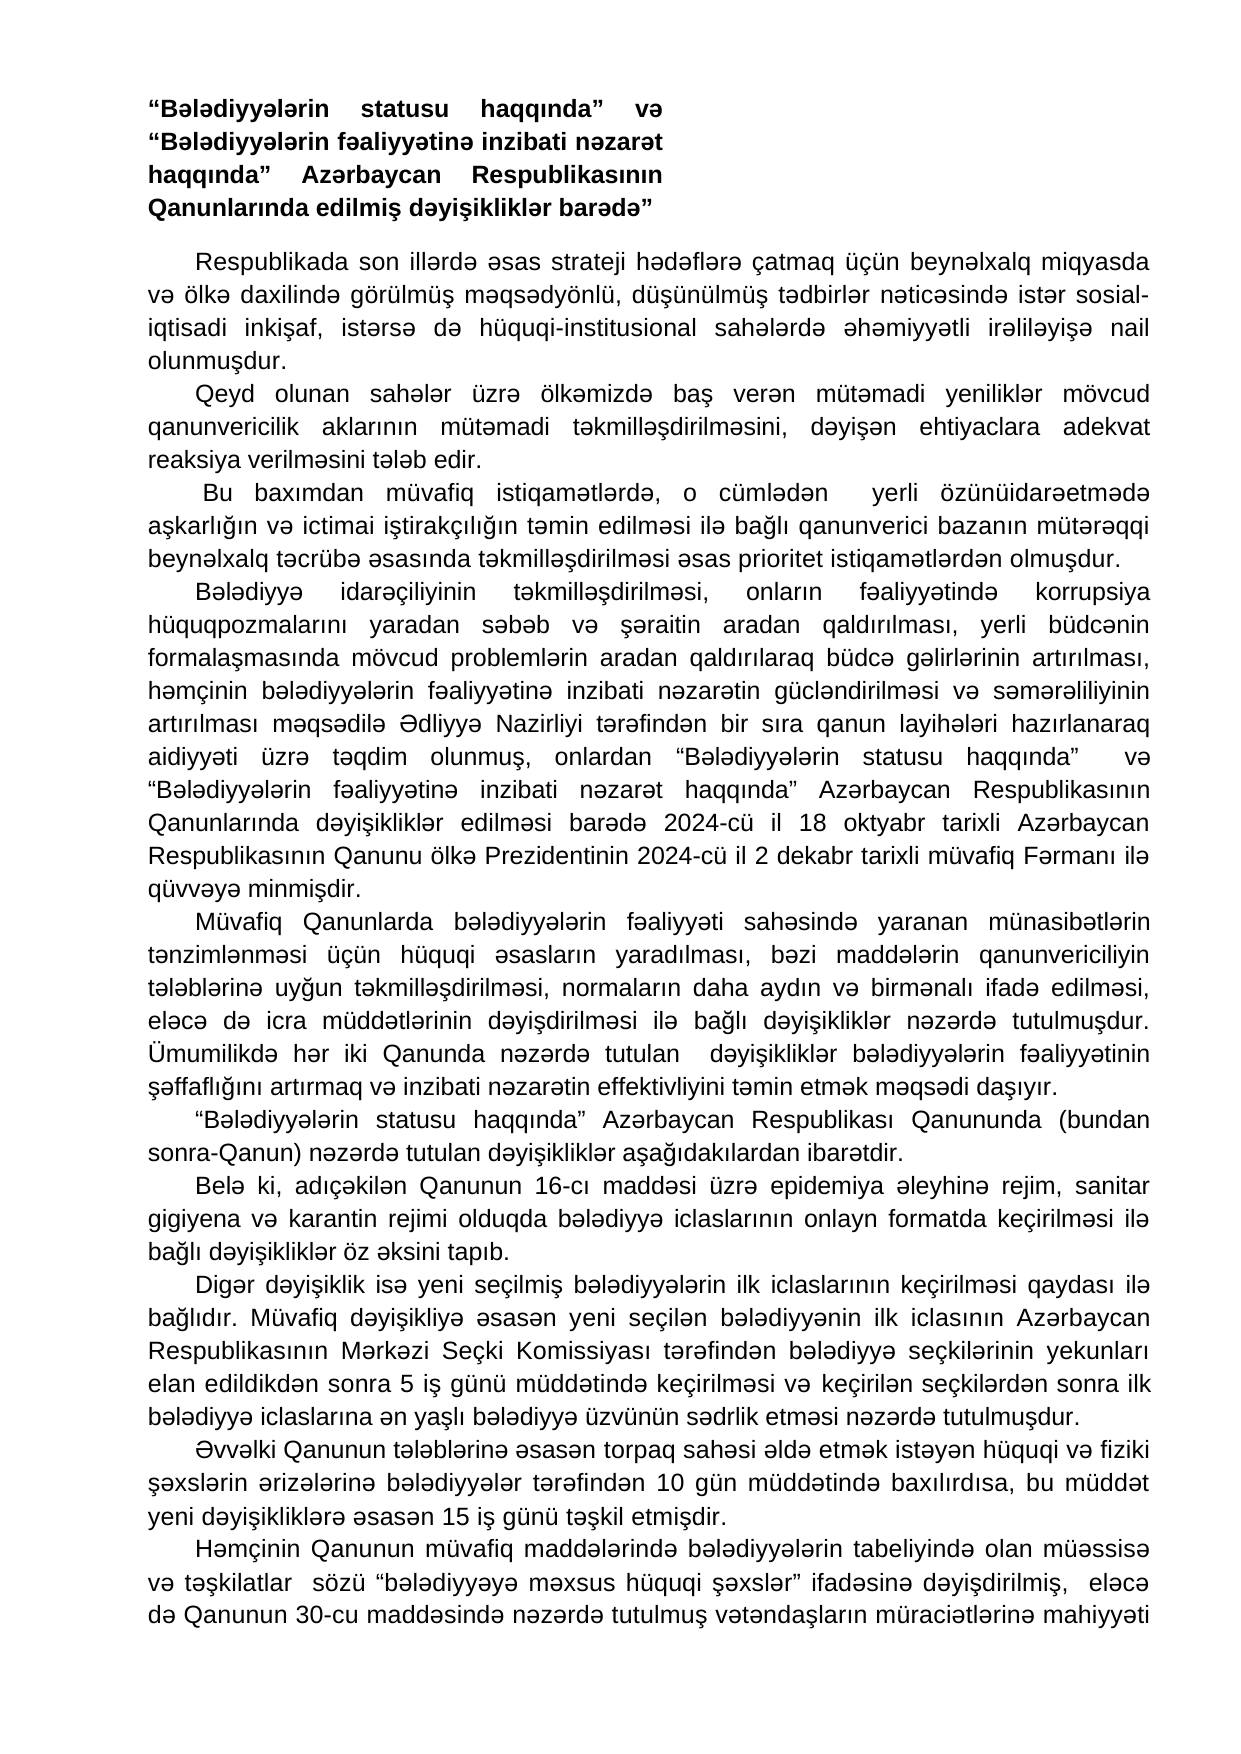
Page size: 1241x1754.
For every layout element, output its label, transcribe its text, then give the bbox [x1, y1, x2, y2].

text Müvafiq Qanunlarda bələdiyyələrin fəaliyyəti sahəsində yaranan münasibətlərin tənzimlənməsi üçün hüquqi əsasların yaradılması, bəzi maddələrin qanunvericiliyin tələblərinə uyğun təkmilləşdirilməsi, normaların daha aydın və birmənalı ifadə edilməsi, eləcə də icra müddətlərinin dəyişdirilməsi ilə bağlı dəyişikliklər nəzərdə tutulmuşdur. Ümumilikdə hər iki Qanunda nəzərdə tutulan dəyişikliklər bələdiyyələrin fəaliyyətinin şəffaflığını artırmaq və inzibati nəzarətin effektivliyini təmin etmək məqsədi daşıyır. [148, 907, 1152, 1101]
text Belə ki, adıçəkilən Qanunun 16-cı maddəsi üzrə epidemiya əleyhinə rejim, sanitar gigiyena və karantin rejimi olduqda bələdiyyə iclaslarının onlayn formatda keçirilməsi ilə bağlı dəyişikliklər öz əksini tapıb. [148, 1171, 1152, 1266]
text Qeyd olunan sahələr üzrə ölkəmizdə baş verən mütəmadi yeniliklər mövcud qanunvericilik aklarının mütəmadi təkmilləşdirilməsini, dəyişən ehtiyaclara adekvat reaksiya verilməsini tələb edir. [148, 379, 1152, 473]
text Respublikada son illərdə əsas strateji hədəflərə çatmaq üçün beynəlxalq miqyasda və ölkə daxilində görülmüş məqsədyönlü, düşünülmüş tədbirlər nəticəsində istər sosial-iqtisadi inkişaf, istərsə də hüquqi-institusional sahələrdə əhəmiyyətli irəliləyişə nail olunmuşdur. [148, 341, 1152, 374]
text Bələdiyyə idarəçiliyinin təkmilləşdirilməsi, onların fəaliyyətində korrupsiya hüquqpozmalarını yaradan səbəb və şəraitin aradan qaldırılması, yerli büdcənin formalaşmasında mövcud problemlərin aradan qaldırılaraq büdcə gəlirlərinin artırılması, həmçinin bələdiyyələrin fəaliyyətinə inzibati nəzarətin gücləndirilməsi və səmərəliliyinin artırılması məqsədilə Ədliyyə Nazirliyi tərəfindən bir sıra qanun layihələri hazırlanaraq aidiyyəti üzrə təqdim olunmuş, onlardan “Bələdiyyələrin statusu haqqında” və “Bələdiyyələrin fəaliyyətinə inzibati nəzarət haqqında” Azərbaycan Respublikasının Qanunlarında dəyişikliklər edilməsi barədə 2024-cü il 18 oktyabr tarixli Azərbaycan Respublikasının Qanunu ölkə Prezidentinin 2024-cü il 2 dekabr tarixli müvafiq Fərmanı ilə qüvvəyə minmişdir. [148, 577, 1152, 903]
text Respublikada son illərdə əsas strateji hədəflərə çatmaq üçün beynəlxalq miqyasda və ölkə daxilində görülmüş məqsədyönlü, düşünülmüş tədbirlər nəticəsində istər sosial-iqtisadi inkişaf, istərsə də hüquqi-institusional sahələrdə əhəmiyyətli irəliləyişə nail olunmuşdur. [148, 247, 1152, 280]
text Əvvəlki Qanunun tələblərinə əsasən torpaq sahəsi əldə etmək istəyən hüquqi və fiziki şəxslərin ərizələrinə bələdiyyələr tərəfindən 10 gün müddətində baxılırdısa, bu müddət yeni dəyişikliklərə əsasən 15 iş günü təşkil etmişdir. [148, 1435, 1152, 1469]
text Digər dəyişiklik isə yeni seçilmiş bələdiyyələrin ilk iclaslarının keçirilməsi qaydası ilə bağlıdır. Müvafiq dəyişikliyə əsasən yeni seçilən bələdiyyənin ilk iclasının Azərbaycan Respublikasının Mərkəzi Seçki Komissiyası tərəfindən bələdiyyə seçkilərinin yekunları elan edildikdən sonra 5 iş günü müddətində keçirilməsi və keçirilən seçkilərdən sonra ilk bələdiyyə iclaslarına ən yaşlı bələdiyyə üzvünün sədrlik etməsi nəzərdə tutulmuşdur. [148, 1365, 1152, 1431]
text Bu baxımdan müvafiq istiqamətlərdə, o cümlədən yerli özünüidarəetmədə aşkarlığın və ictimai iştirakçılığın təmin edilməsi ilə bağlı qanunverici bazanın mütərəqqi beynəlxalq təcrübə əsasında təkmilləşdirilməsi əsas prioritet istiqamətlərdən olmuşdur. [148, 539, 1152, 573]
text Əvvəlki Qanunun tələblərinə əsasən torpaq sahəsi əldə etmək istəyən hüquqi və fiziki şəxslərin ərizələrinə bələdiyyələr tərəfindən 10 gün müddətində baxılırdısa, bu müddət yeni dəyişikliklərə əsasən 15 iş günü təşkil etmişdir. [148, 1497, 1152, 1530]
text “Bələdiyyələrin statusu haqqında” Azərbaycan Respublikası Qanununda (bundan sonra-Qanun) nəzərdə tutulan dəyişikliklər aşağıdakılardan ibarətdir. [148, 1105, 1152, 1167]
text Digər dəyişiklik isə yeni seçilmiş bələdiyyələrin ilk iclaslarının keçirilməsi qaydası ilə bağlıdır. Müvafiq dəyişikliyə əsasən yeni seçilən bələdiyyənin ilk iclasının Azərbaycan Respublikasının Mərkəzi Seçki Komissiyası tərəfindən bələdiyyə seçkilərinin yekunları elan edildikdən sonra 5 iş günü müddətində keçirilməsi və keçirilən seçkilərdən sonra ilk bələdiyyə iclaslarına ən yaşlı bələdiyyə üzvünün sədrlik etməsi nəzərdə tutulmuşdur. [148, 1270, 1152, 1336]
text Bu baxımdan müvafiq istiqamətlərdə, o cümlədən yerli özünüidarəetmədə aşkarlığın və ictimai iştirakçılığın təmin edilməsi ilə bağlı qanunverici bazanın mütərəqqi beynəlxalq təcrübə əsasında təkmilləşdirilməsi əsas prioritet istiqamətlərdən olmuşdur. [148, 478, 1152, 511]
text “Bələdiyyələrin statusu haqqında” və “Bələdiyyələrin fəaliyyətinə inzibati nəzarət haqqında” Azərbaycan Respublikasının Qanunlarında edilmiş dəyişikliklər barədə” [148, 94, 663, 222]
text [148, 1534, 1152, 1568]
